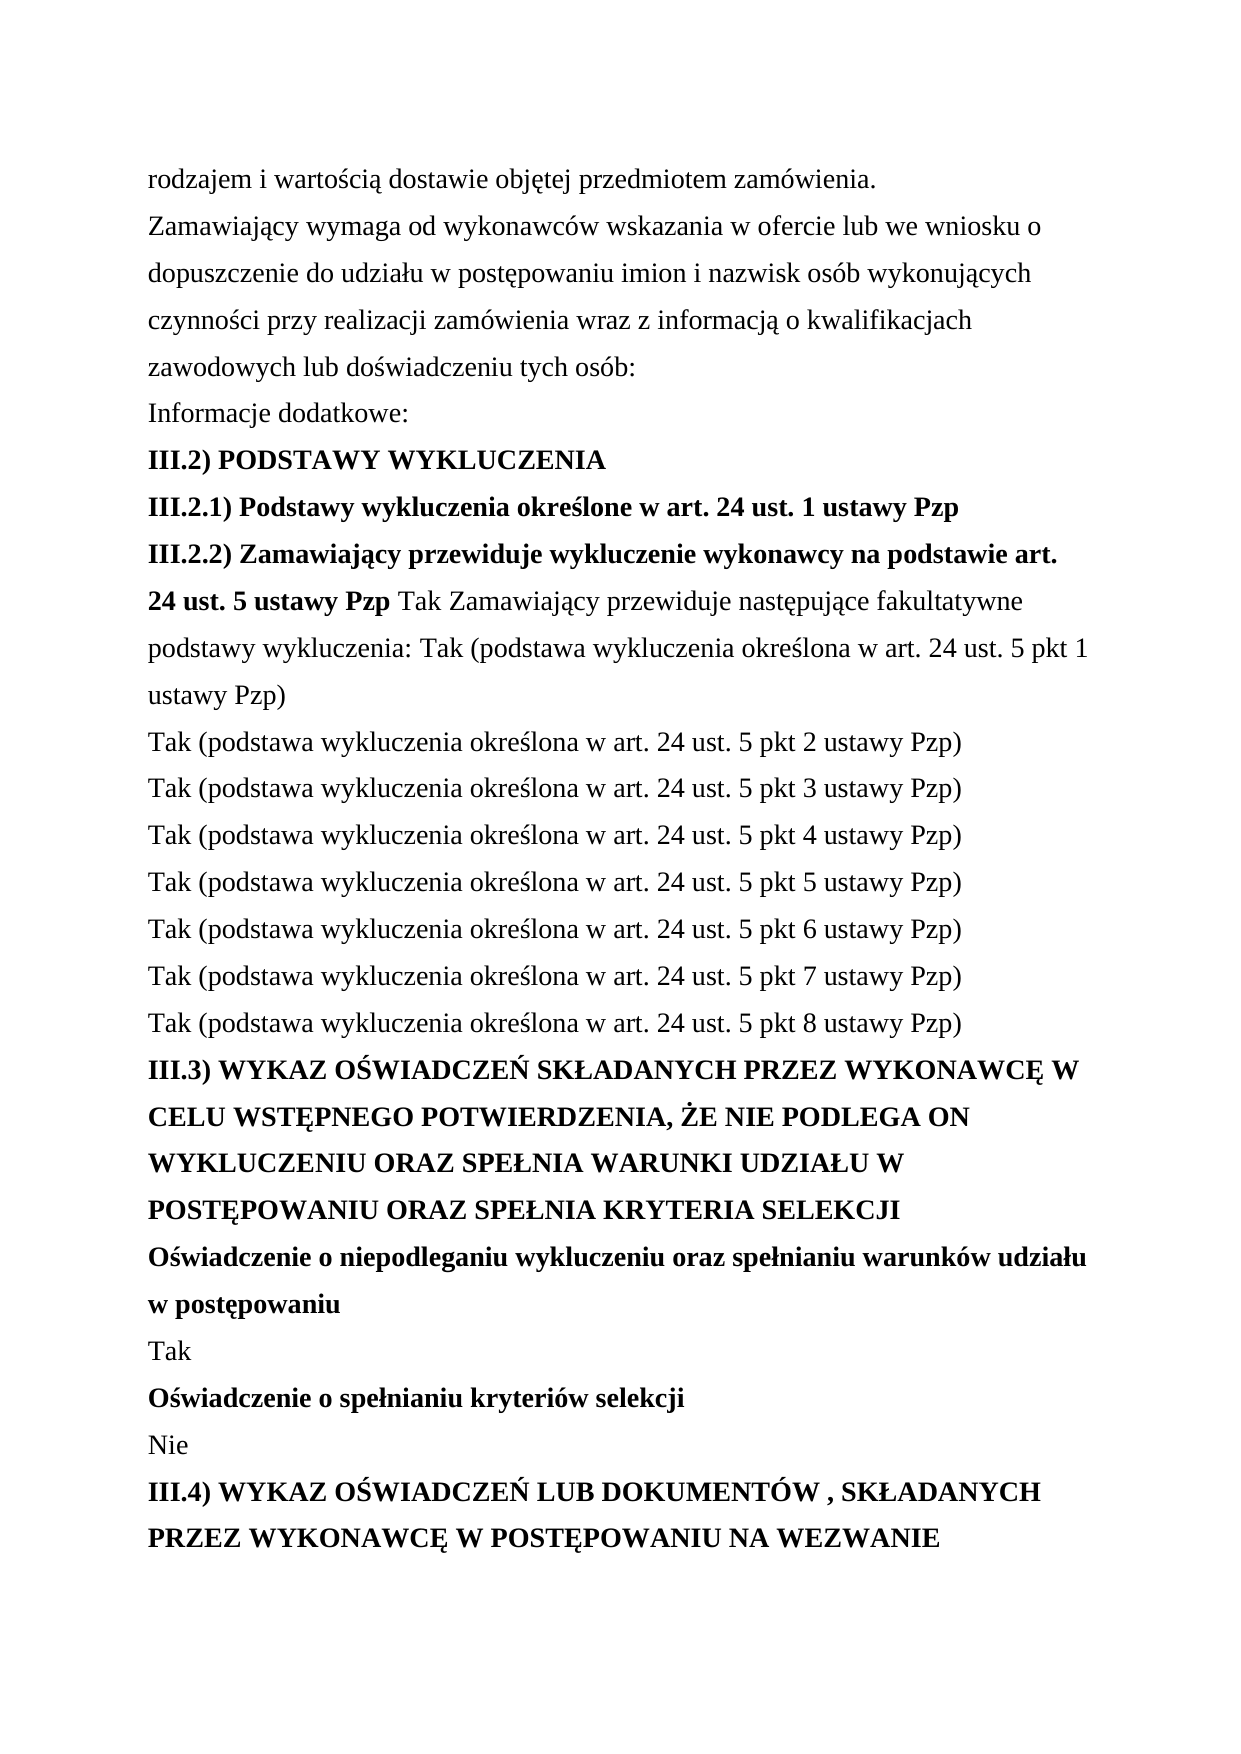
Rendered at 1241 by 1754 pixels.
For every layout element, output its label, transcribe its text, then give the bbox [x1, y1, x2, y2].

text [148, 148, 1093, 429]
text Oświadczenie o niepodleganiu wykluczeniu oraz spełnianiu warunków udziału w postępowaniu Tak Oświadczenie o spełnianiu kryteriów selekcji Nie [148, 1226, 1093, 1460]
text III.2) PODSTAWY WYKLUCZENIA [148, 429, 1093, 476]
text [148, 1460, 1093, 1554]
text III.3) WYKAZ OŚWIADCZEŃ SKŁADANYCH PRZEZ WYKONAWCĘ W CELU WSTĘPNEGO POTWIERDZENIA, ŻE NIE PODLEGA ON WYKLUCZENIU ORAZ SPEŁNIA WARUNKI UDZIAŁU W POSTĘPOWANIU ORAZ SPEŁNIA KRYTERIA SELEKCJI [148, 1038, 1093, 1226]
text III.2.1) Podstawy wykluczenia określone w art. 24 ust. 1 ustawy Pzp III.2.2) Zamawiający przewiduje wykluczenie wykonawcy na podstawie art. 24 ust. 5 ustawy Pzp Tak Zamawiający przewiduje następujące fakultatywne podstawy wykluczenia: Tak (podstawa wykluczenia określona w art. 24 ust. 5 pkt 1 ustawy Pzp) Tak (podstawa wykluczenia określona w art. 24 ust. 5 pkt 2 ustawy Pzp) Tak (podstawa wykluczenia określona w art. 24 ust. 5 pkt 3 ustawy Pzp) Tak (podstawa wykluczenia określona w art. 24 ust. 5 pkt 4 ustawy Pzp) Tak (podstawa wykluczenia określona w art. 24 ust. 5 pkt 5 ustawy Pzp) Tak (podstawa wykluczenia określona w art. 24 ust. 5 pkt 6 ustawy Pzp) Tak (podstawa wykluczenia określona w art. 24 ust. 5 pkt 7 ustawy Pzp) Tak (podstawa wykluczenia określona w art. 24 ust. 5 pkt 8 ustawy Pzp) [148, 476, 1093, 1038]
